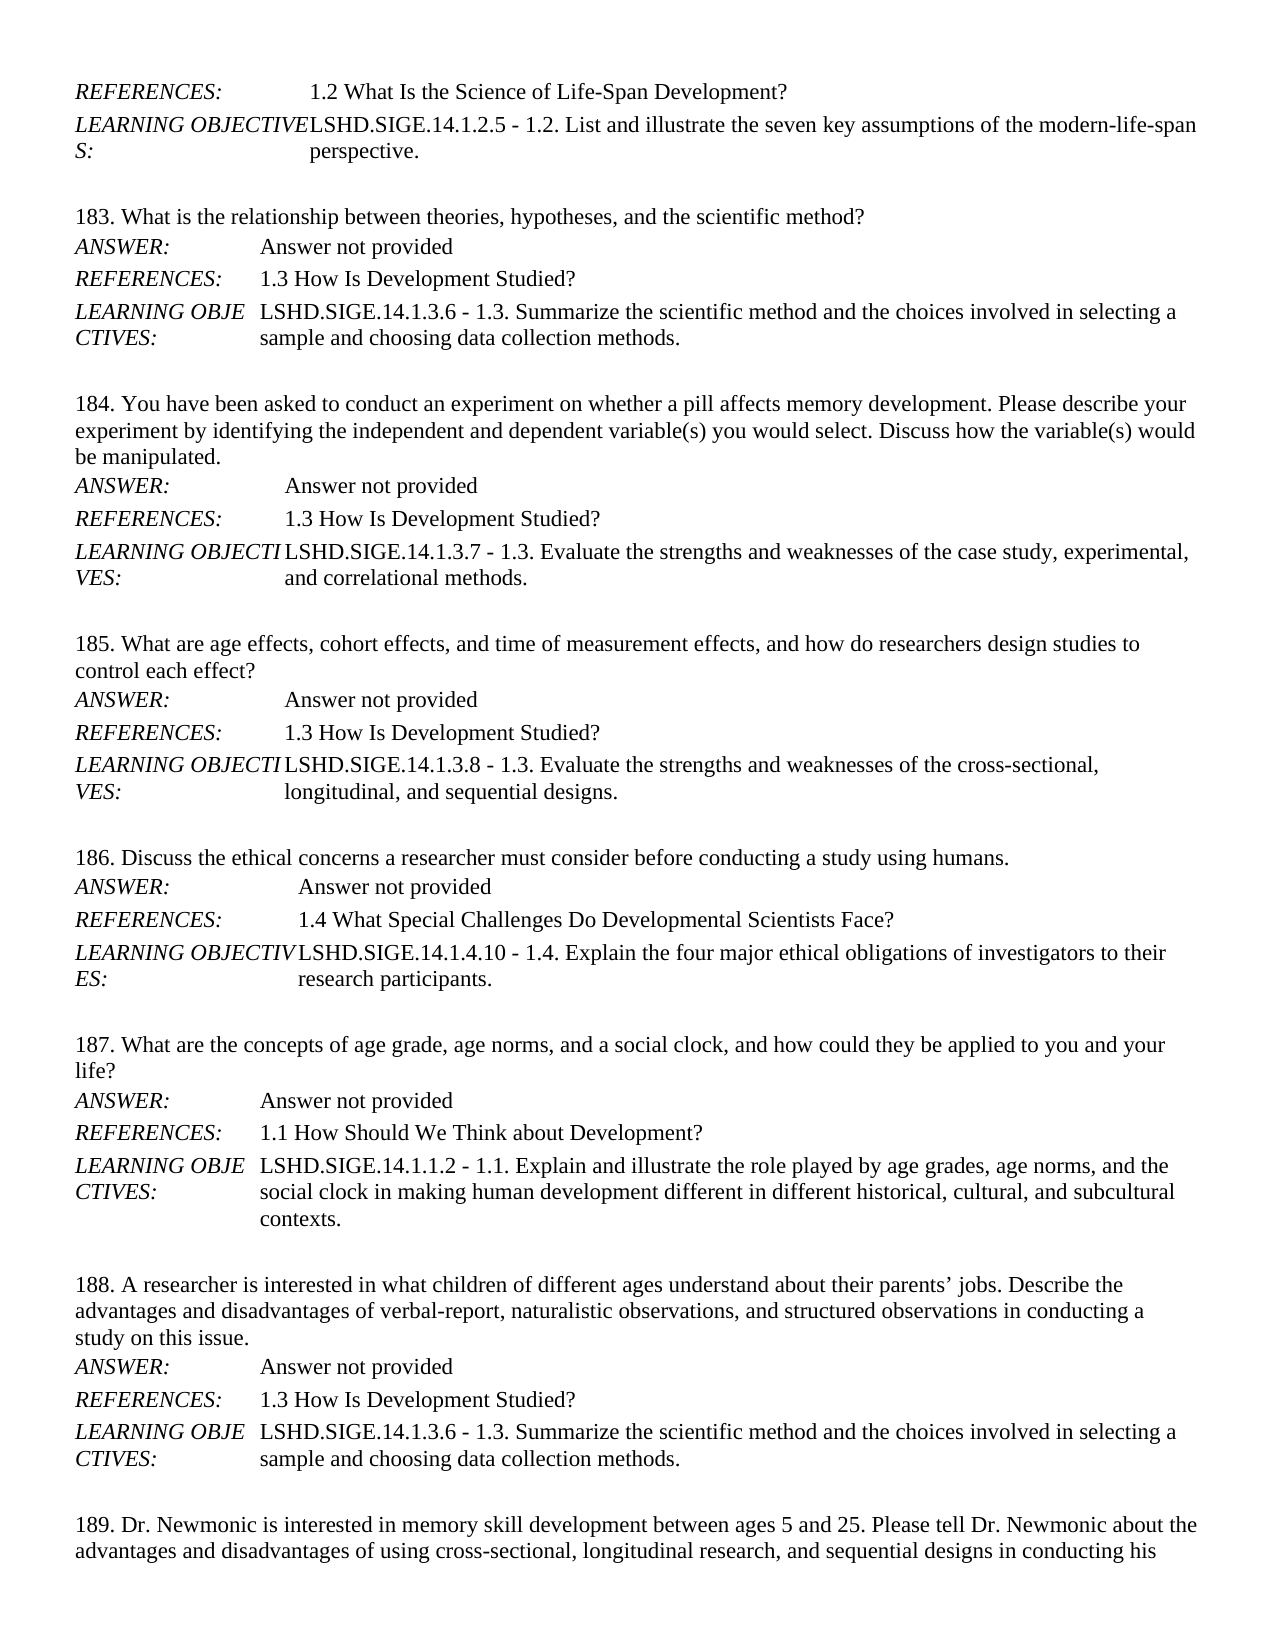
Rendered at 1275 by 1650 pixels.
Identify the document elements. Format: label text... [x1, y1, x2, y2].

table_header 185. What are age effects, cohort effects, and time of measurement effects, and how do researchers design studies to control each effect? [75, 683, 1200, 807]
table_header 184. You have been asked to conduct an experiment on whether a pill affects memory development. Please describe your experiment by identifying the independent and dependent variable(s) you would select. Discuss how the variable(s) would be manipulated. [75, 469, 1200, 594]
table_header 183. What is the relationship between theories, hypotheses, and the scientific method? [75, 229, 1200, 354]
table_header 186. Discuss the ethical concerns a researcher must consider before conducting a study using humans. [75, 870, 1200, 994]
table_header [75, 75, 1200, 167]
table_header 187. What are the concepts of age grade, age norms, and a social clock, and how could they be applied to you and your life? [75, 1084, 1200, 1234]
table_header 188. A researcher is interested in what children of different ages understand about their parents’ jobs. Describe the advantages and disadvantages of verbal-report, naturalistic observations, and structured observations in conducting a study on this issue. [75, 1350, 1200, 1474]
